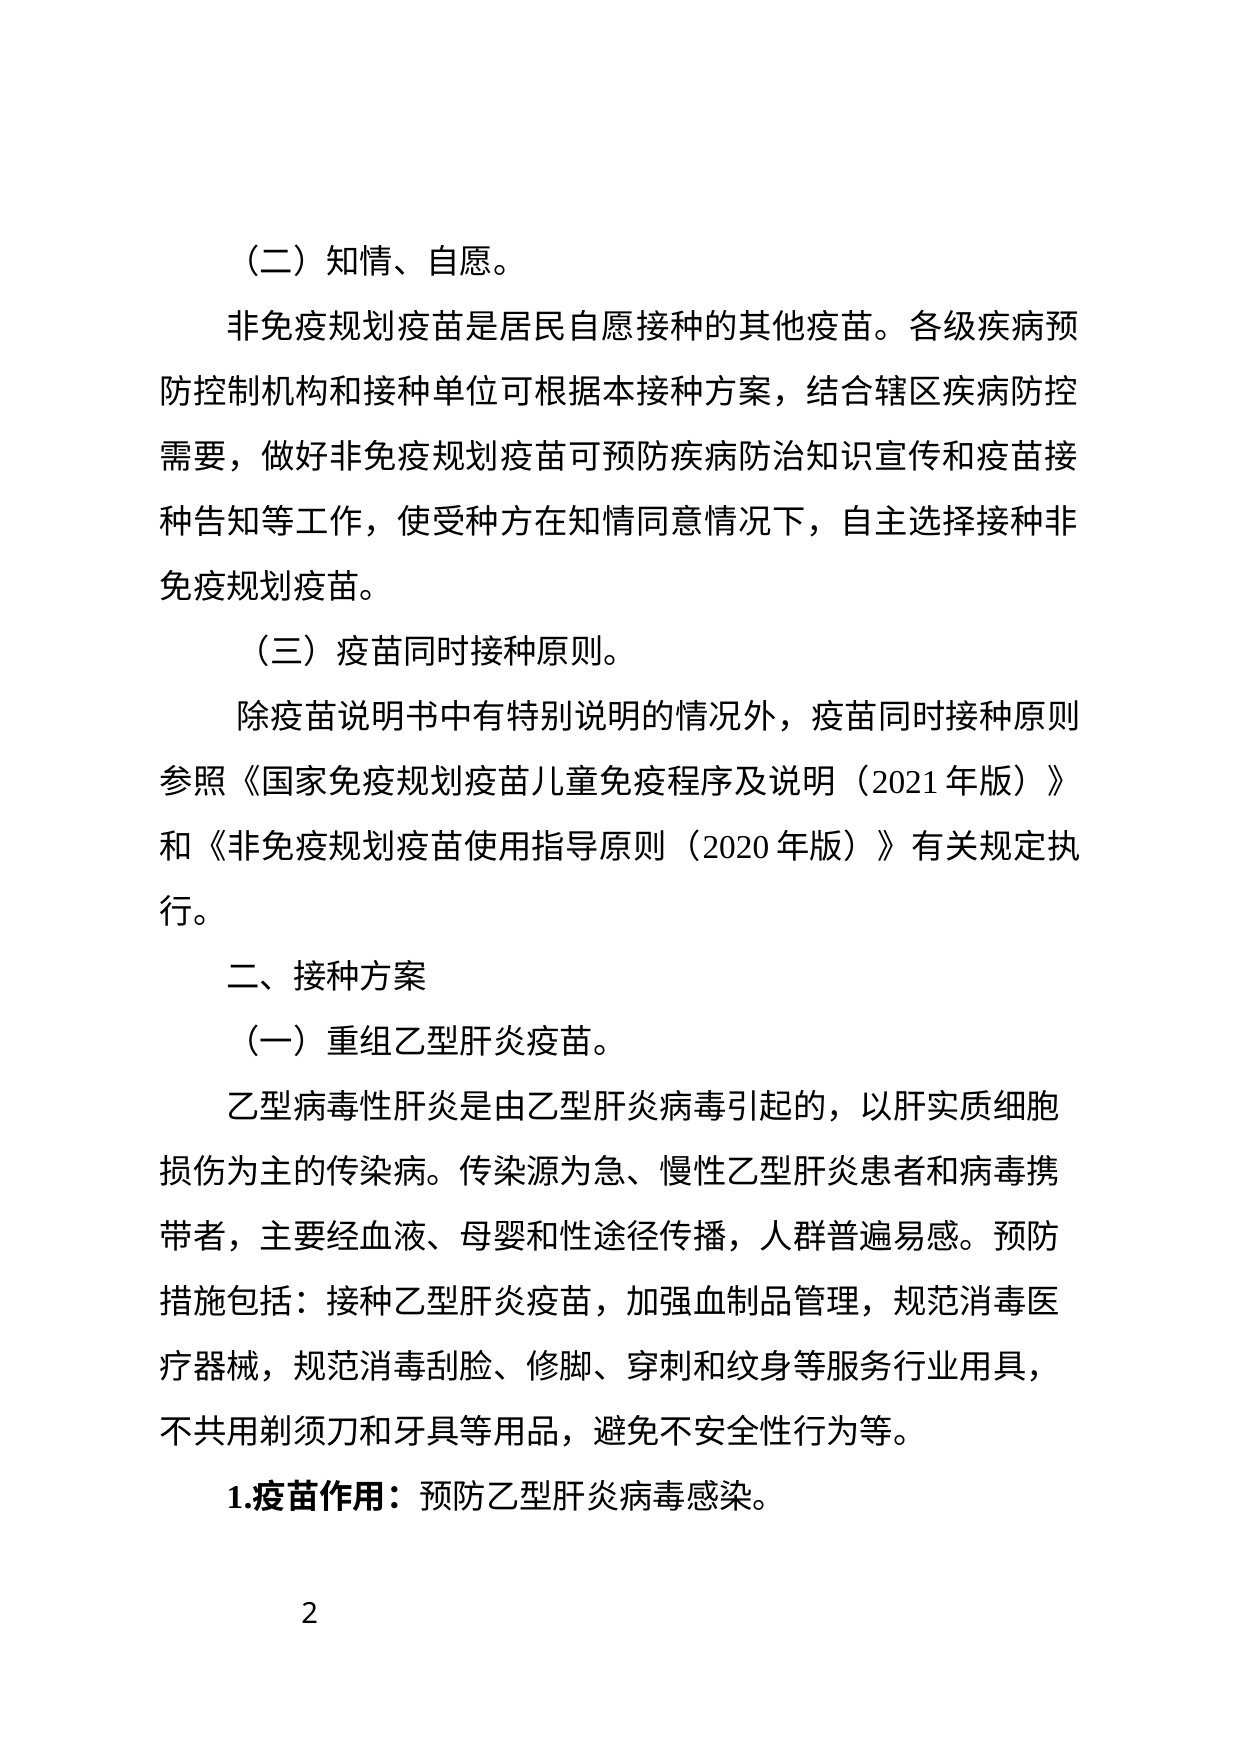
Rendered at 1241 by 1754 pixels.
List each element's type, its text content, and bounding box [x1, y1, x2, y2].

text 二、接种方案 [159, 942, 1081, 1007]
text 1.疫苗作用：预防乙型肝炎病毒感染。 [159, 1462, 1081, 1527]
text （二）知情、自愿。 [159, 227, 1081, 292]
text （一）重组乙型肝炎疫苗。 [159, 1007, 1081, 1072]
text （三）疫苗同时接种原则。 [159, 617, 1081, 682]
text 乙型病毒性肝炎是由乙型肝炎病毒引起的，以肝实质细胞损伤为主的传染病。传染源为急、慢性乙型肝炎患者和病毒携带者，主要经血液、母婴和性途径传播，人群普遍易感。预防措施包括：接种乙型肝炎疫苗，加强血制品管理，规范消毒医疗器械，规范消毒刮脸、修脚、穿刺和纹身等服务行业用具，不共用剃须刀和牙具等用品，避免不安全性行为等。 [159, 1072, 1081, 1462]
text 非免疫规划疫苗是居民自愿接种的其他疫苗。各级疾病预防控制机构和接种单位可根据本接种方案，结合辖区疾病防控需要，做好非免疫规划疫苗可预防疾病防治知识宣传和疫苗接种告知等工作，使受种方在知情同意情况下，自主选择接种非免疫规划疫苗。 [159, 292, 1081, 617]
text 除疫苗说明书中有特别说明的情况外，疫苗同时接种原则参照《国家免疫规划疫苗儿童免疫程序及说明（2021年版）》和《非免疫规划疫苗使用指导原则（2020年版）》有关规定执行。 [159, 682, 1081, 942]
